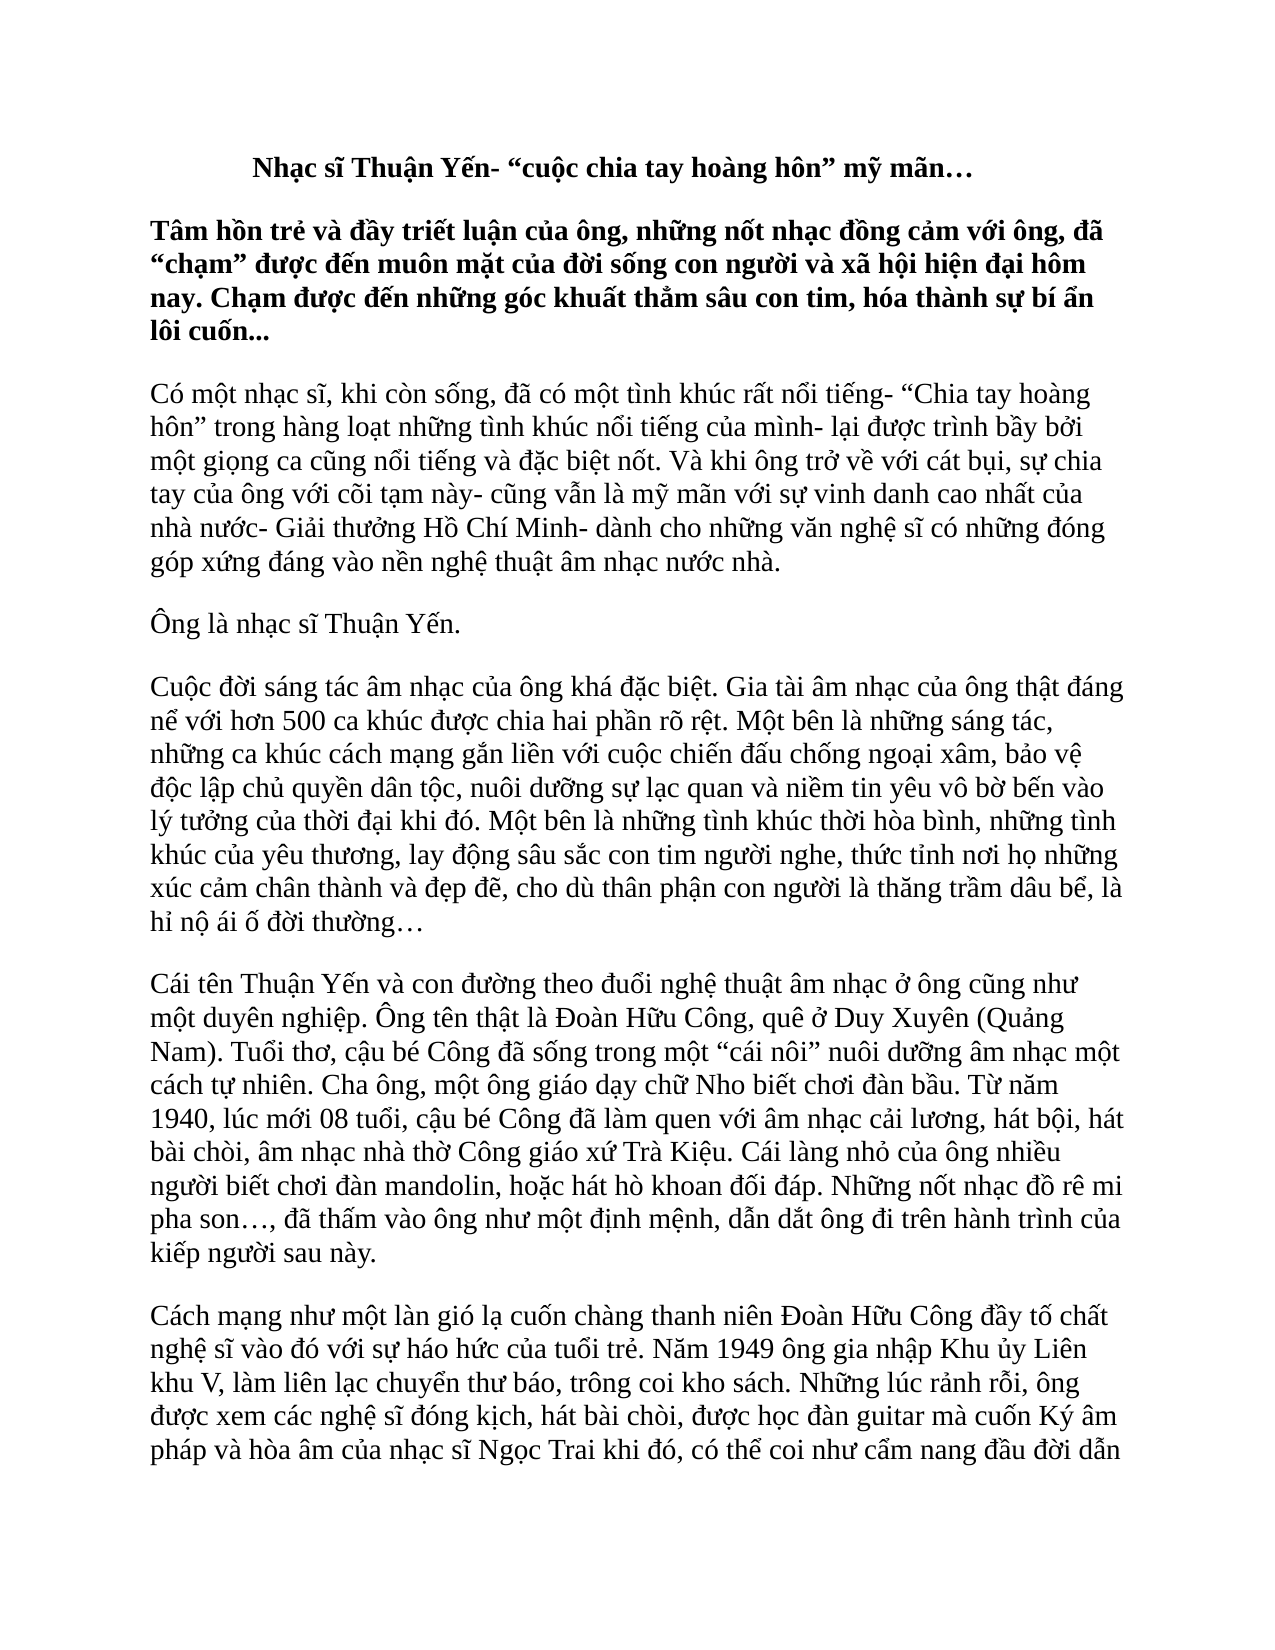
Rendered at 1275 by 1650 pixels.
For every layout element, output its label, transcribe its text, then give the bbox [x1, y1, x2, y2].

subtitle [150, 1298, 1125, 1465]
subtitle Cuộc đời sáng tác âm nhạc của ông khá đặc biệt. Gia tài âm nhạc của ông thật đáng nể với hơn 500 ca khúc được chia hai phần rõ rệt. Một bên là những sáng tác, những ca khúc cách mạng gắn liền với cuộc chiến đấu chống ngoại xâm, bảo vệ độc lập chủ quyền dân tộc, nuôi dưỡng sự lạc quan và niềm tin yêu vô bờ bến vào lý tưởng của thời đại khi đó. Một bên là những tình khúc thời hòa bình, những tình khúc của yêu thương, lay động sâu sắc con tim người nghe, thức tỉnh nơi họ những xúc cảm chân thành và đẹp đẽ, cho dù thân phận con người là thăng trầm dâu bể, là hỉ nộ ái ố đời thường… [150, 669, 1125, 937]
subtitle Nhạc sĩ Thuận Yến- “cuộc chia tay hoàng hôn” mỹ mãn… [150, 150, 1125, 183]
subtitle Ông là nhạc sĩ Thuận Yến. [150, 606, 1125, 640]
subtitle Có một nhạc sĩ, khi còn sống, đã có một tình khúc rất nổi tiếng- “Chia tay hoàng hôn” trong hàng loạt những tình khúc nổi tiếng của mình- lại được trình bầy bởi một giọng ca cũng nổi tiếng và đặc biệt nốt. Và khi ông trở về với cát bụi, sự chia tay của ông với cõi tạm này- cũng vẫn là mỹ mãn với sự vinh danh cao nhất của nhà nước- Giải thưởng Hồ Chí Minh- dành cho những văn nghệ sĩ có những đóng góp xứng đáng vào nền nghệ thuật âm nhạc nước nhà. [150, 376, 1125, 577]
subtitle Cái tên Thuận Yến và con đường theo đuổi nghệ thuật âm nhạc ở ông cũng như một duyên nghiệp. Ông tên thật là Đoàn Hữu Công, quê ở Duy Xuyên (Quảng Nam). Tuổi thơ, cậu bé Công đã sống trong một “cái nôi” nuôi dưỡng âm nhạc một cách tự nhiên. Cha ông, một ông giáo dạy chữ Nho biết chơi đàn bầu. Từ năm 1940, lúc mới 08 tuổi, cậu bé Công đã làm quen với âm nhạc cải lương, hát bội, hát bài chòi, âm nhạc nhà thờ Công giáo xứ Trà Kiệu. Cái làng nhỏ của ông nhiều người biết chơi đàn mandolin, hoặc hát hò khoan đối đáp. Những nốt nhạc đồ rê mi pha son…, đã thấm vào ông như một định mệnh, dẫn dắt ông đi trên hành trình của kiếp người sau này. [150, 967, 1125, 1268]
text Tâm hồn trẻ và đầy triết luận của ông, những nốt nhạc đồng cảm với ông, đã “chạm” được đến muôn mặt của đời sống con người và xã hội hiện đại hôm nay. Chạm được đến những góc khuất thẳm sâu con tim, hóa thành sự bí ẩn lôi cuốn... [150, 213, 1125, 347]
